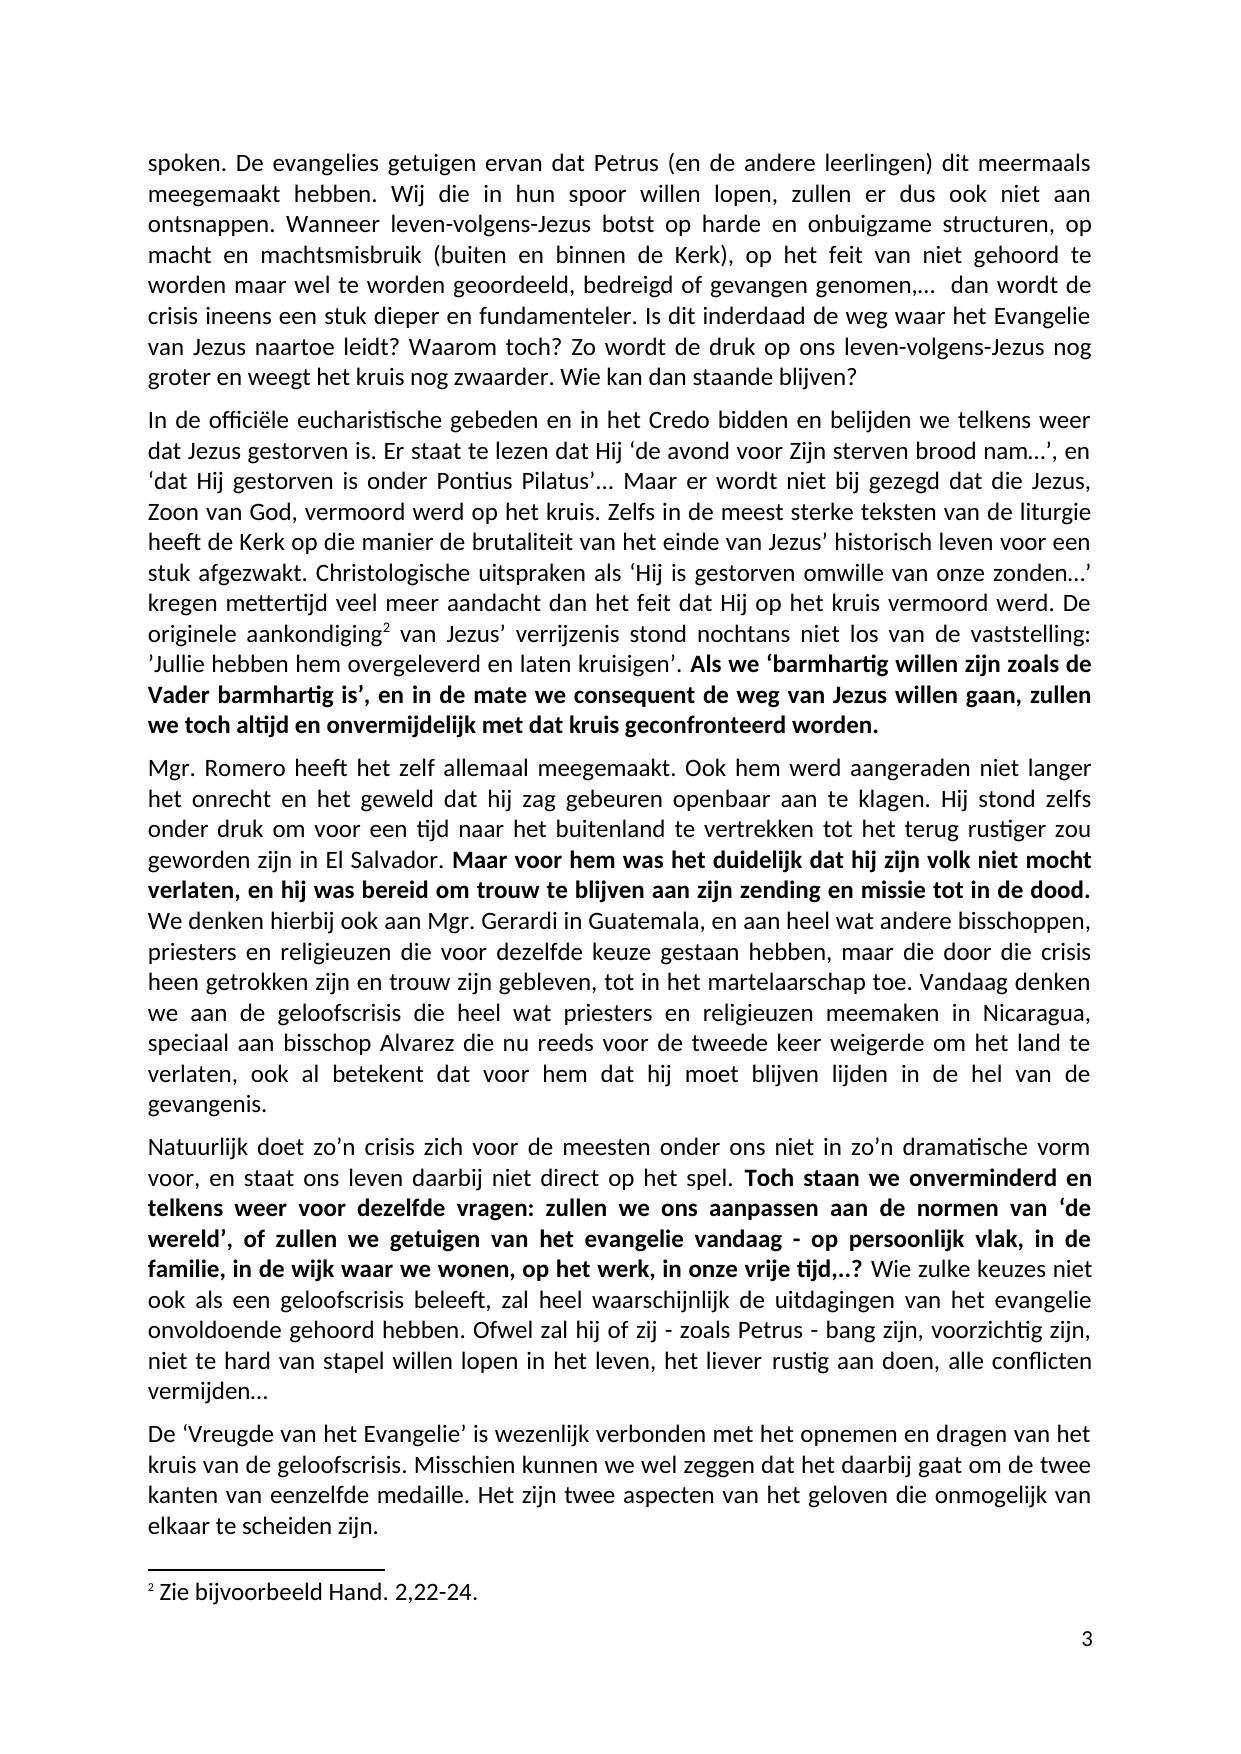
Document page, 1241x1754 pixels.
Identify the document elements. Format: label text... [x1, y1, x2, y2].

text Mgr. Romero heeft het zelf allemaal meegemaakt. Ook hem werd aangeraden niet langer het onrecht en het geweld dat hij zag gebeuren openbaar aan te klagen. Hij stond zelfs onder druk om voor een tijd naar het buitenland te vertrekken tot het terug rustiger zou geworden zijn in El Salvador. Maar voor hem was het duidelijk dat hij zijn volk niet mocht verlaten, en hij was bereid om trouw te blijven aan zijn zending en missie tot in de dood. We denken hierbij ook aan Mgr. Gerardi in Guatemala, en aan heel wat andere bisschoppen, priesters en religieuzen die voor dezelfde keuze gestaan hebben, maar die door die crisis heen getrokken zijn en trouw zijn gebleven, tot in het martelaarschap toe. Vandaag denken we aan de geloofscrisis die heel wat priesters en religieuzen meemaken in Nicaragua, speciaal aan bisschop Alvarez die nu reeds voor de tweede keer weigerde om het land te verlaten, ook al betekent dat voor hem dat hij moet blijven lijden in de hel van de gevangenis. [148, 752, 1093, 1119]
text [148, 148, 1093, 392]
text De ‘Vreugde van het Evangelie’ is wezenlijk verbonden met het opnemen en dragen van het kruis van de geloofscrisis. Misschien kunnen we wel zeggen dat het daarbij gaat om de twee kanten van eenzelfde medaille. Het zijn twee aspecten van het geloven die onmogelijk van elkaar te scheiden zijn. [148, 1418, 1093, 1541]
text In de officiële eucharistische gebeden en in het Credo bidden en belijden we telkens weer dat Jezus gestorven is. Er staat te lezen dat Hij ‘de avond voor Zijn sterven brood nam…’, en ‘dat Hij gestorven is onder Pontius Pilatus’... Maar er wordt niet bij gezegd dat die Jezus, Zoon van God, vermoord werd op het kruis. Zelfs in de meest sterke teksten van de liturgie heeft de Kerk op die manier de brutaliteit van het einde van Jezus’ historisch leven voor een stuk afgezwakt. Christologische uitspraken als ‘Hij is gestorven omwille van onze zonden…’ kregen mettertijd veel meer aandacht dan het feit dat Hij op het kruis vermoord werd. De originele aankondiging van Jezus’ verrijzenis stond nochtans niet los van de vaststelling: ’Jullie hebben hem overgeleverd en laten kruisigen’. Als we ‘barmhartig willen zijn zoals de Vader barmhartig is’, en in de mate we consequent de weg van Jezus willen gaan, zullen we toch altijd en onvermijdelijk met dat kruis geconfronteerd worden. [148, 404, 1093, 740]
text Natuurlijk doet zo’n crisis zich voor de meesten onder ons niet in zo’n dramatische vorm voor, en staat ons leven daarbij niet direct op het spel. Toch staan we onverminderd en telkens weer voor dezelfde vragen: zullen we ons aanpassen aan de normen van ‘de wereld’, of zullen we getuigen van het evangelie vandaag - op persoonlijk vlak, in de familie, in de wijk waar we wonen, op het werk, in onze vrije tijd,..? Wie zulke keuzes niet ook als een geloofscrisis beleeft, zal heel waarschijnlijk de uitdagingen van het evangelie onvoldoende gehoord hebben. Ofwel zal hij of zij - zoals Petrus - bang zijn, voorzichtig zijn, niet te hard van stapel willen lopen in het leven, het liever rustig aan doen, alle conflicten vermijden… [148, 1131, 1093, 1406]
